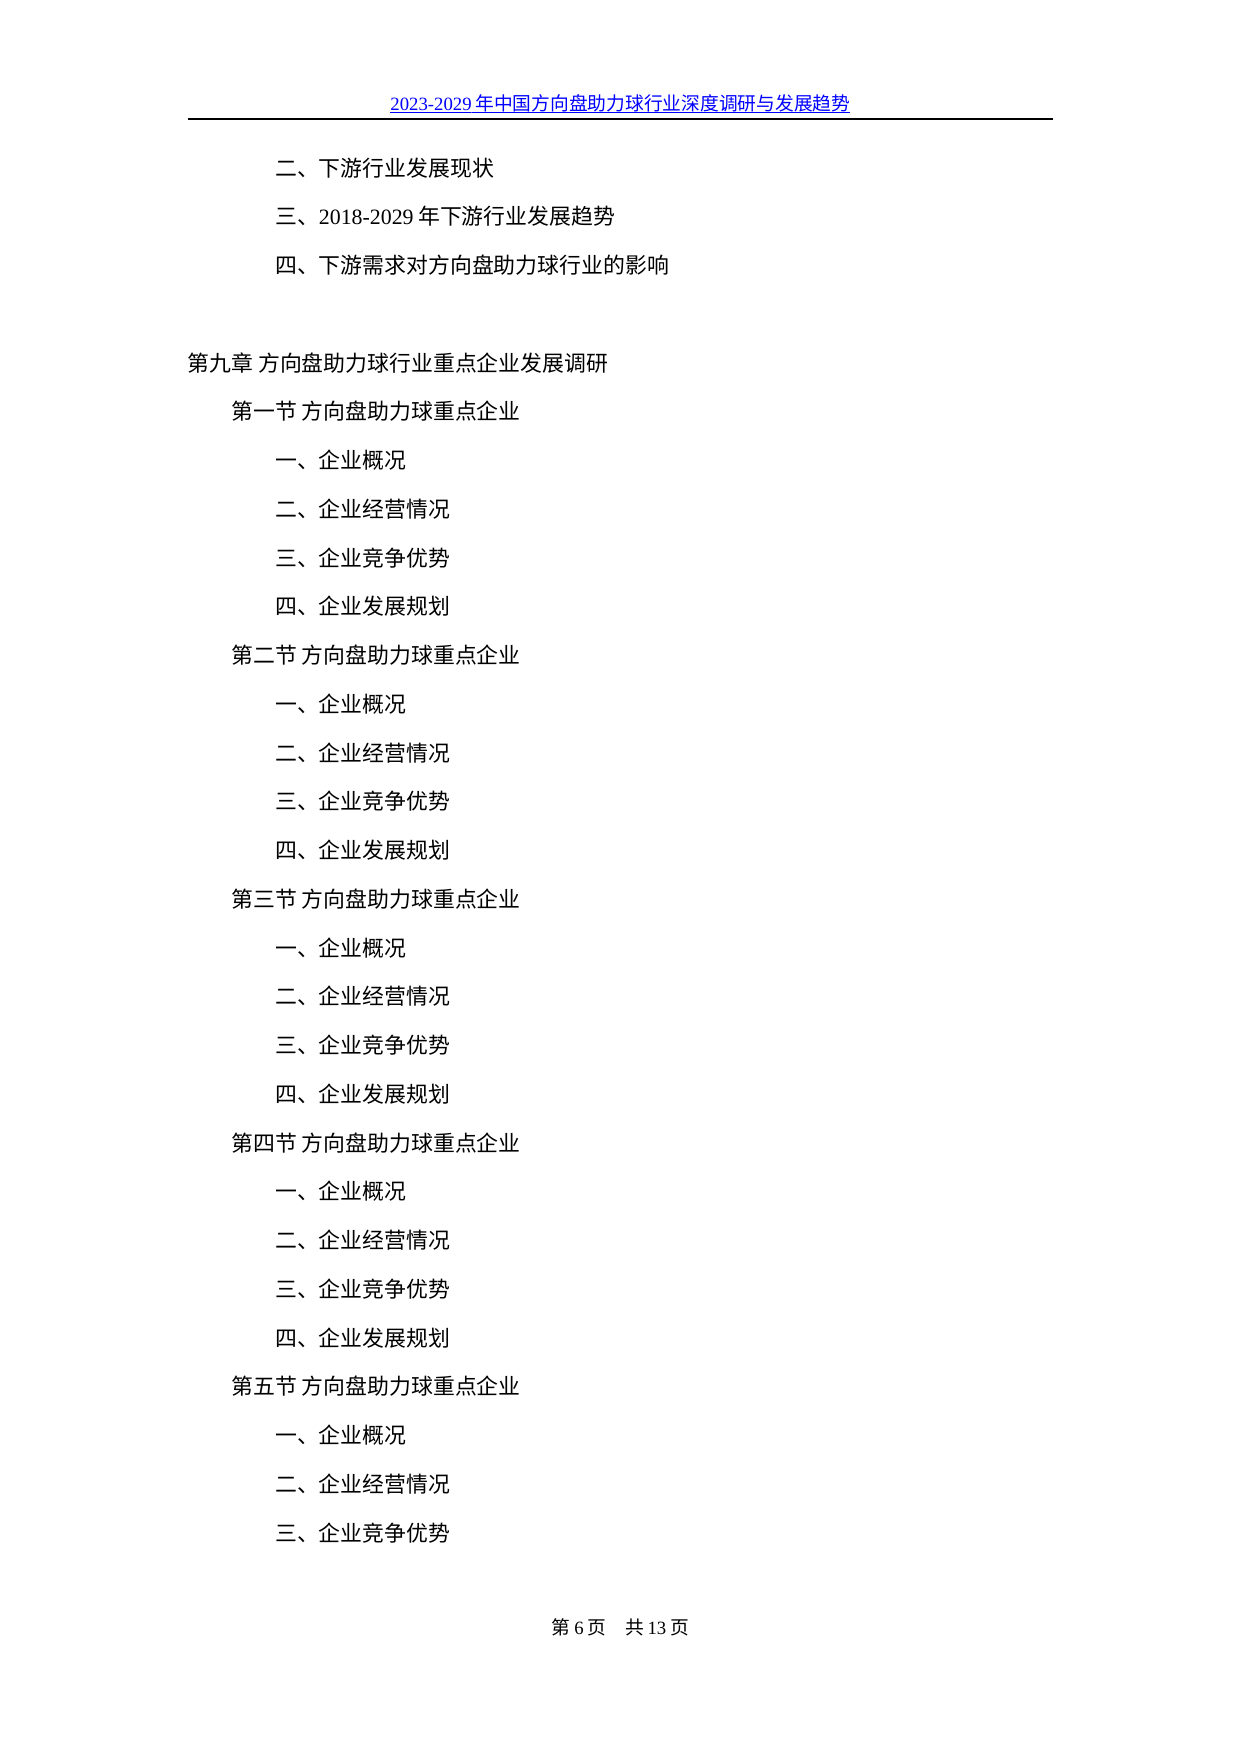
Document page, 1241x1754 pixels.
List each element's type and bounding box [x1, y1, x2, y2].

text [187, 150, 1053, 1548]
